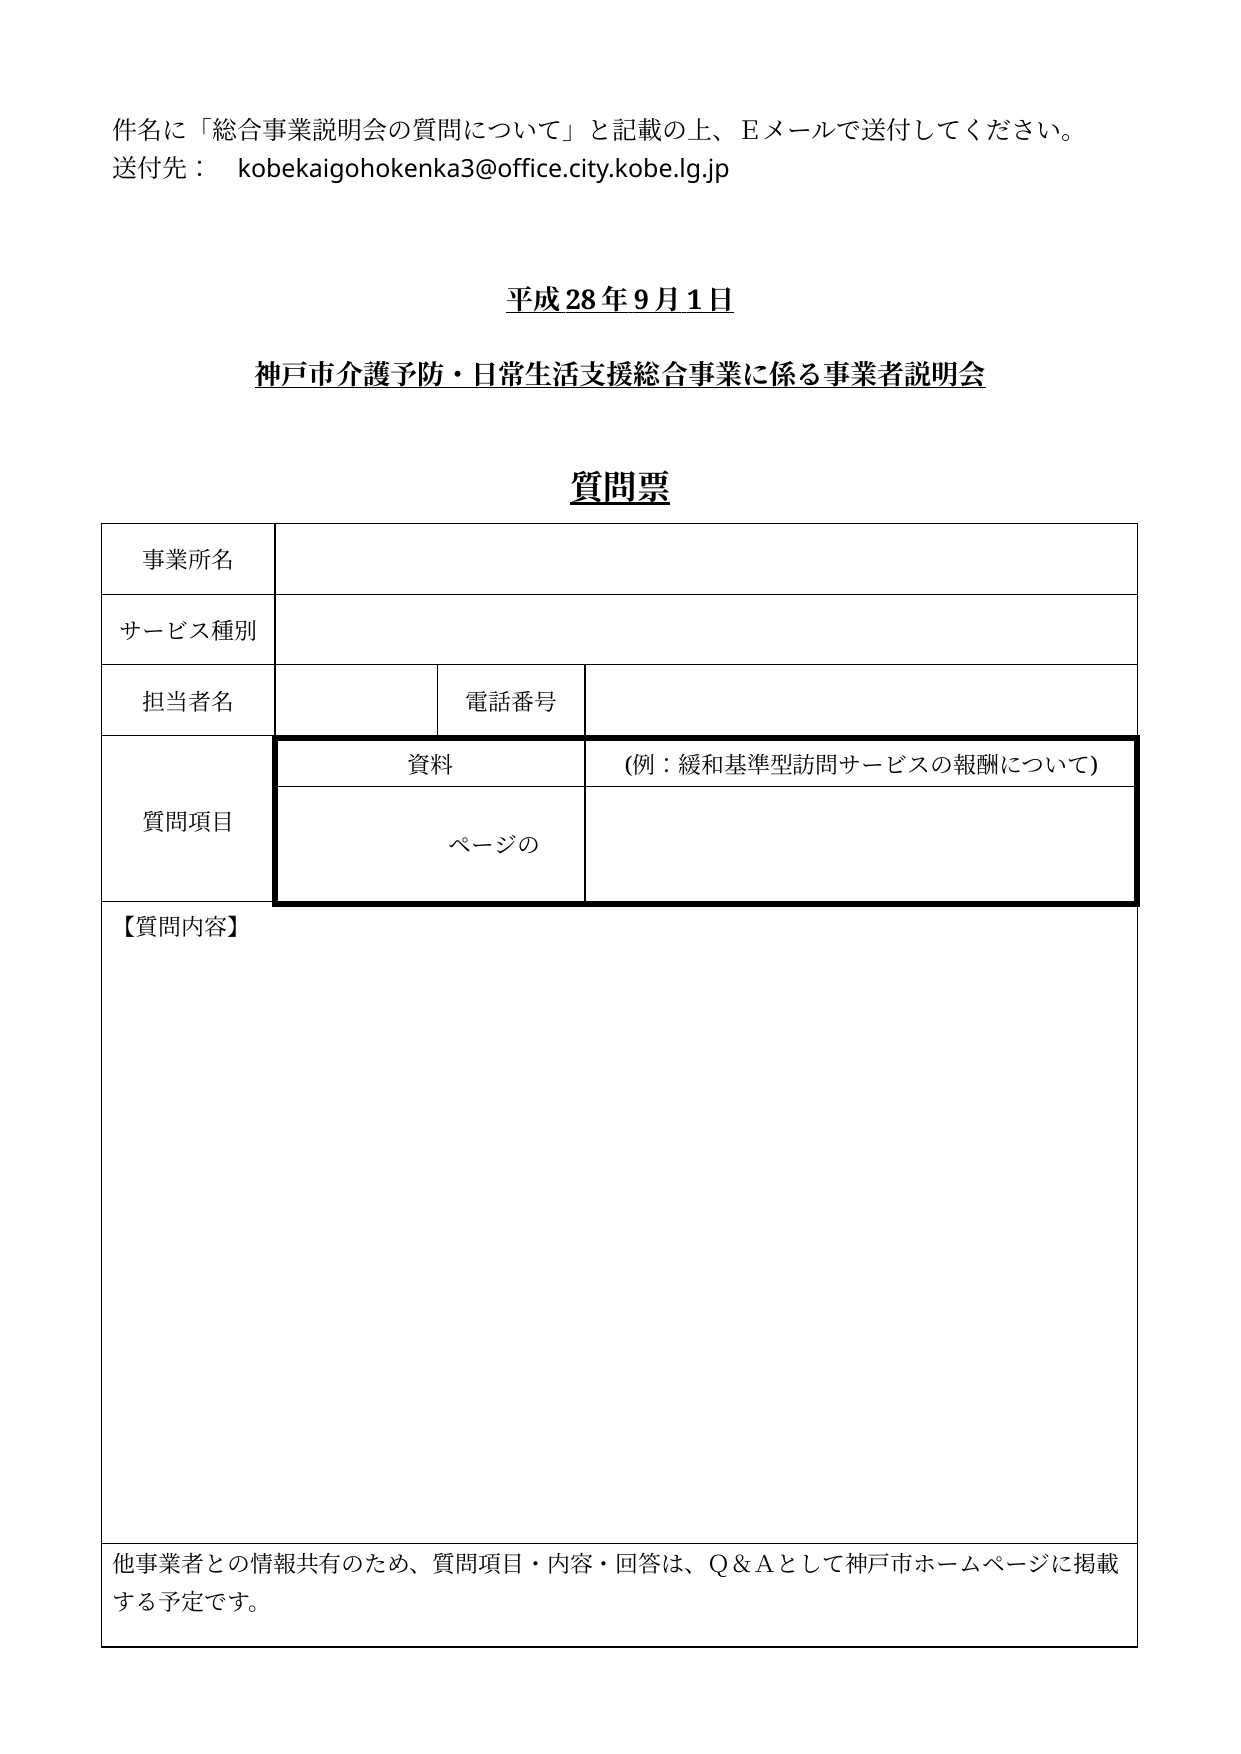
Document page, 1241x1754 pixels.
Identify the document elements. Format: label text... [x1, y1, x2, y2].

table_cell (例：緩和基準型訪問サービスの報酬について) [586, 741, 1134, 786]
text 質問票 [112, 448, 1128, 523]
table_header [276, 524, 1137, 593]
table_cell 担当者名 [102, 665, 274, 735]
text 送付先： kobekaigohokenka3@office.city.kobe.lg.jp [112, 148, 1128, 185]
table_cell 電話番号 [438, 665, 584, 735]
table_cell [276, 665, 437, 735]
text 神戸市介護予防・日常生活支援総合事業に係る事業者説明会 [112, 335, 1128, 410]
table_cell 他事業者との情報共有のため、質問項目・内容・回答は、Ｑ＆Ａとして神戸市ホームページに掲載する予定です。 [102, 1544, 1137, 1646]
table_header 事業所名 [102, 524, 274, 593]
text 件名に「総合事業説明会の質問について」と記載の上、Ｅメールで送付してください。 [112, 110, 1128, 148]
table_cell 質問項目 [102, 736, 272, 901]
table_cell ページの [438, 787, 584, 901]
table_cell サービス種別 [102, 595, 274, 664]
table_cell [276, 595, 1137, 664]
table_cell [586, 787, 1134, 901]
table_cell [278, 787, 437, 901]
table_cell 資料 [278, 741, 584, 786]
text 平成28年9月1日 [112, 260, 1128, 335]
table_cell 【質問内容】 [102, 902, 1137, 1543]
table_cell [586, 665, 1137, 735]
